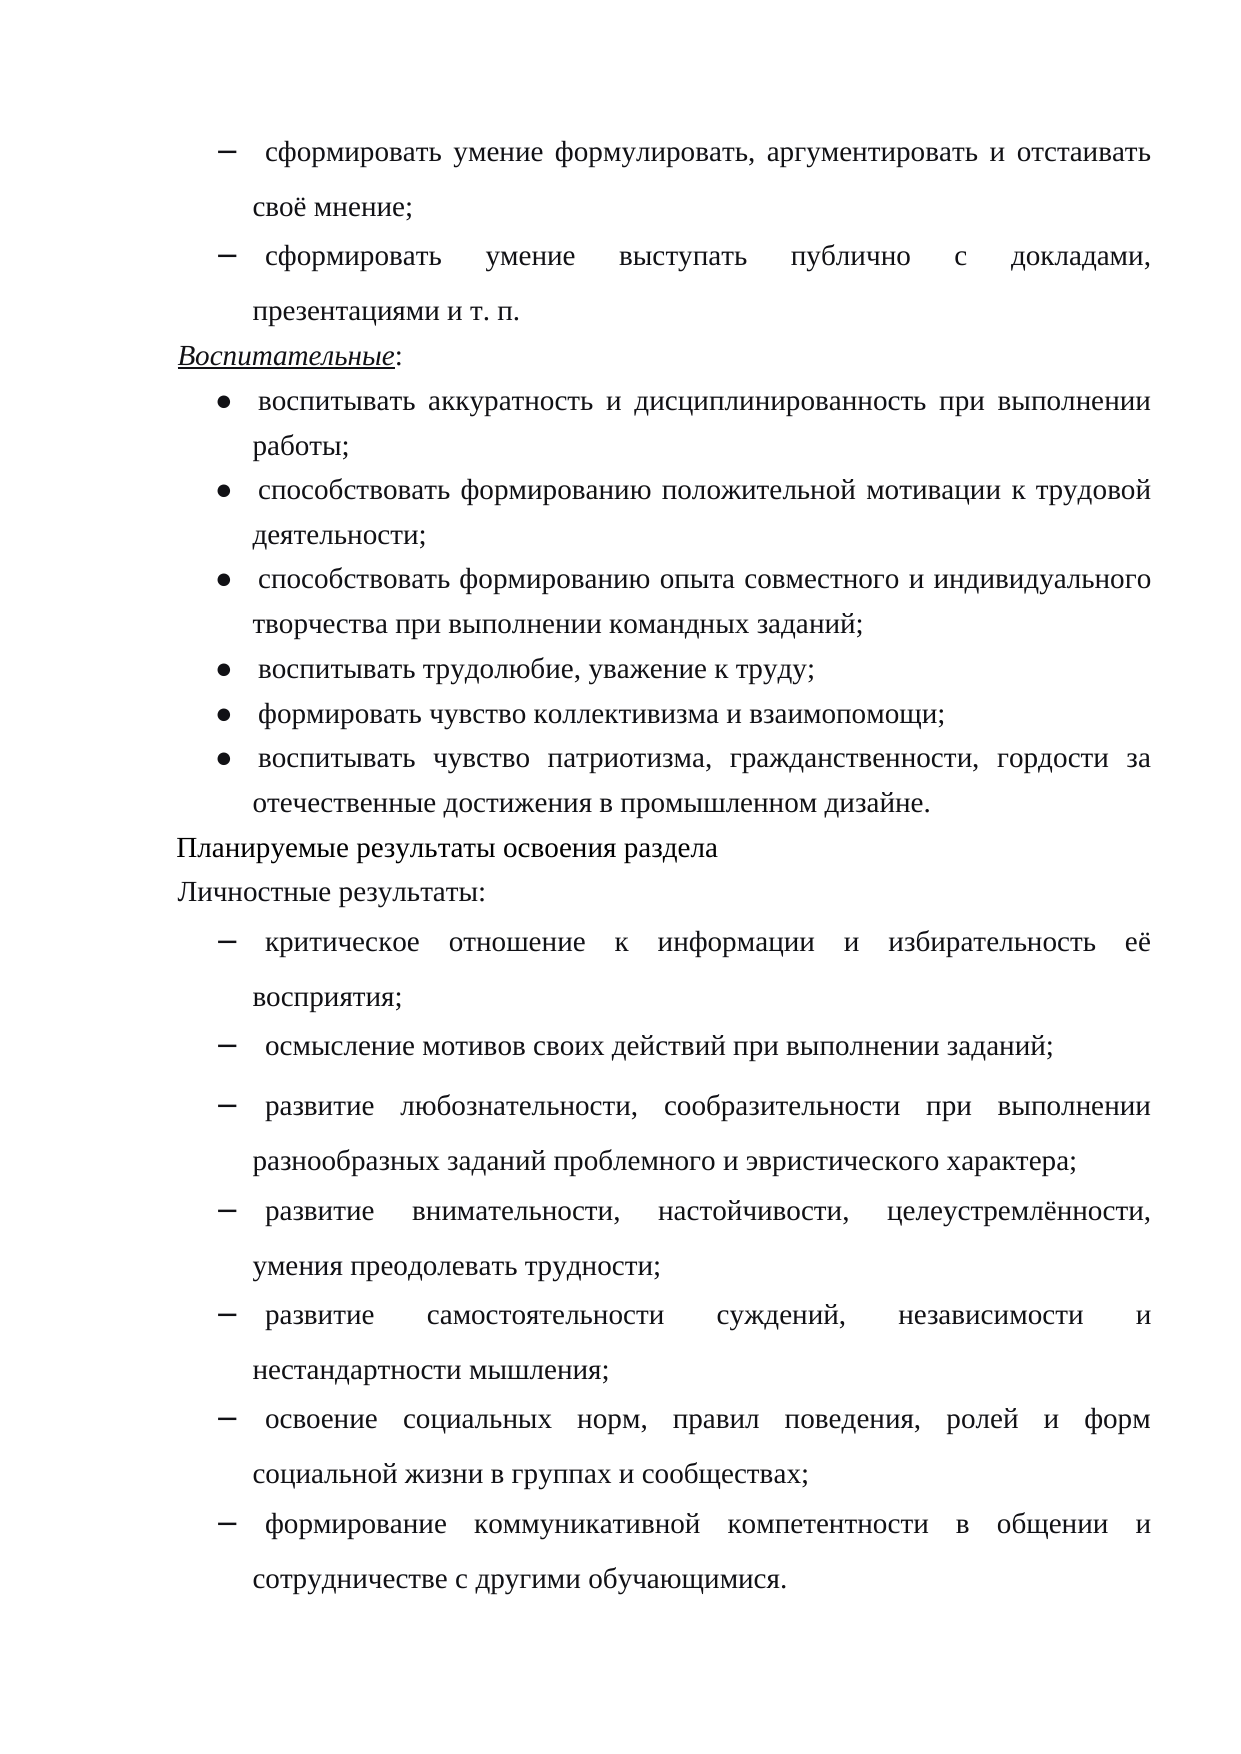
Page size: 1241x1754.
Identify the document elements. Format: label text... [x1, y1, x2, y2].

text ● воспитывать аккуратность и дисциплинированность при выполнении работы; [215, 372, 1152, 461]
text ● формировать чувство коллективизма и взаимопомощи; [215, 684, 1152, 729]
text − сформировать умение формулировать, аргументировать и отстаивать своё мнение; [215, 118, 1152, 223]
text ● воспитывать трудолюбие, уважение к труду; [215, 640, 1152, 684]
text Воспитательные: [177, 327, 1152, 372]
text − осмысление мотивов своих действий при выполнении заданий; [215, 1012, 1152, 1072]
text Планируемые результаты освоения раздела [176, 819, 1152, 863]
text − развитие самостоятельности суждений, независимости и нестандартности мышления; [215, 1281, 1152, 1386]
text ● способствовать формированию опыта совместного и индивидуального творчества при выполнении командных заданий; [215, 551, 1152, 640]
text − формирование коммуникативной компетентности в общении и сотрудничестве с другими обучающимися. [215, 1490, 1152, 1595]
text − освоение социальных норм, правил поведения, ролей и форм социальной жизни в группах и сообществах; [215, 1386, 1152, 1490]
text − сформировать умение выступать публично с докладами, презентациями и т. п. [215, 223, 1152, 327]
text ● воспитывать чувство патриотизма, гражданственности, гордости за отечественные достижения в промышленном дизайне. [215, 729, 1152, 819]
text Личностные результаты: [177, 863, 1152, 908]
text − развитие любознательности, сообразительности при выполнении разнообразных заданий проблемного и эвристического характера; [215, 1072, 1152, 1177]
text − развитие внимательности, настойчивости, целеустремлённости, умения преодолевать трудности; [215, 1177, 1152, 1281]
text ● способствовать формированию положительной мотивации к трудовой деятельности; [215, 461, 1152, 551]
text − критическое отношение к информации и избирательность её восприятия; [215, 908, 1152, 1012]
